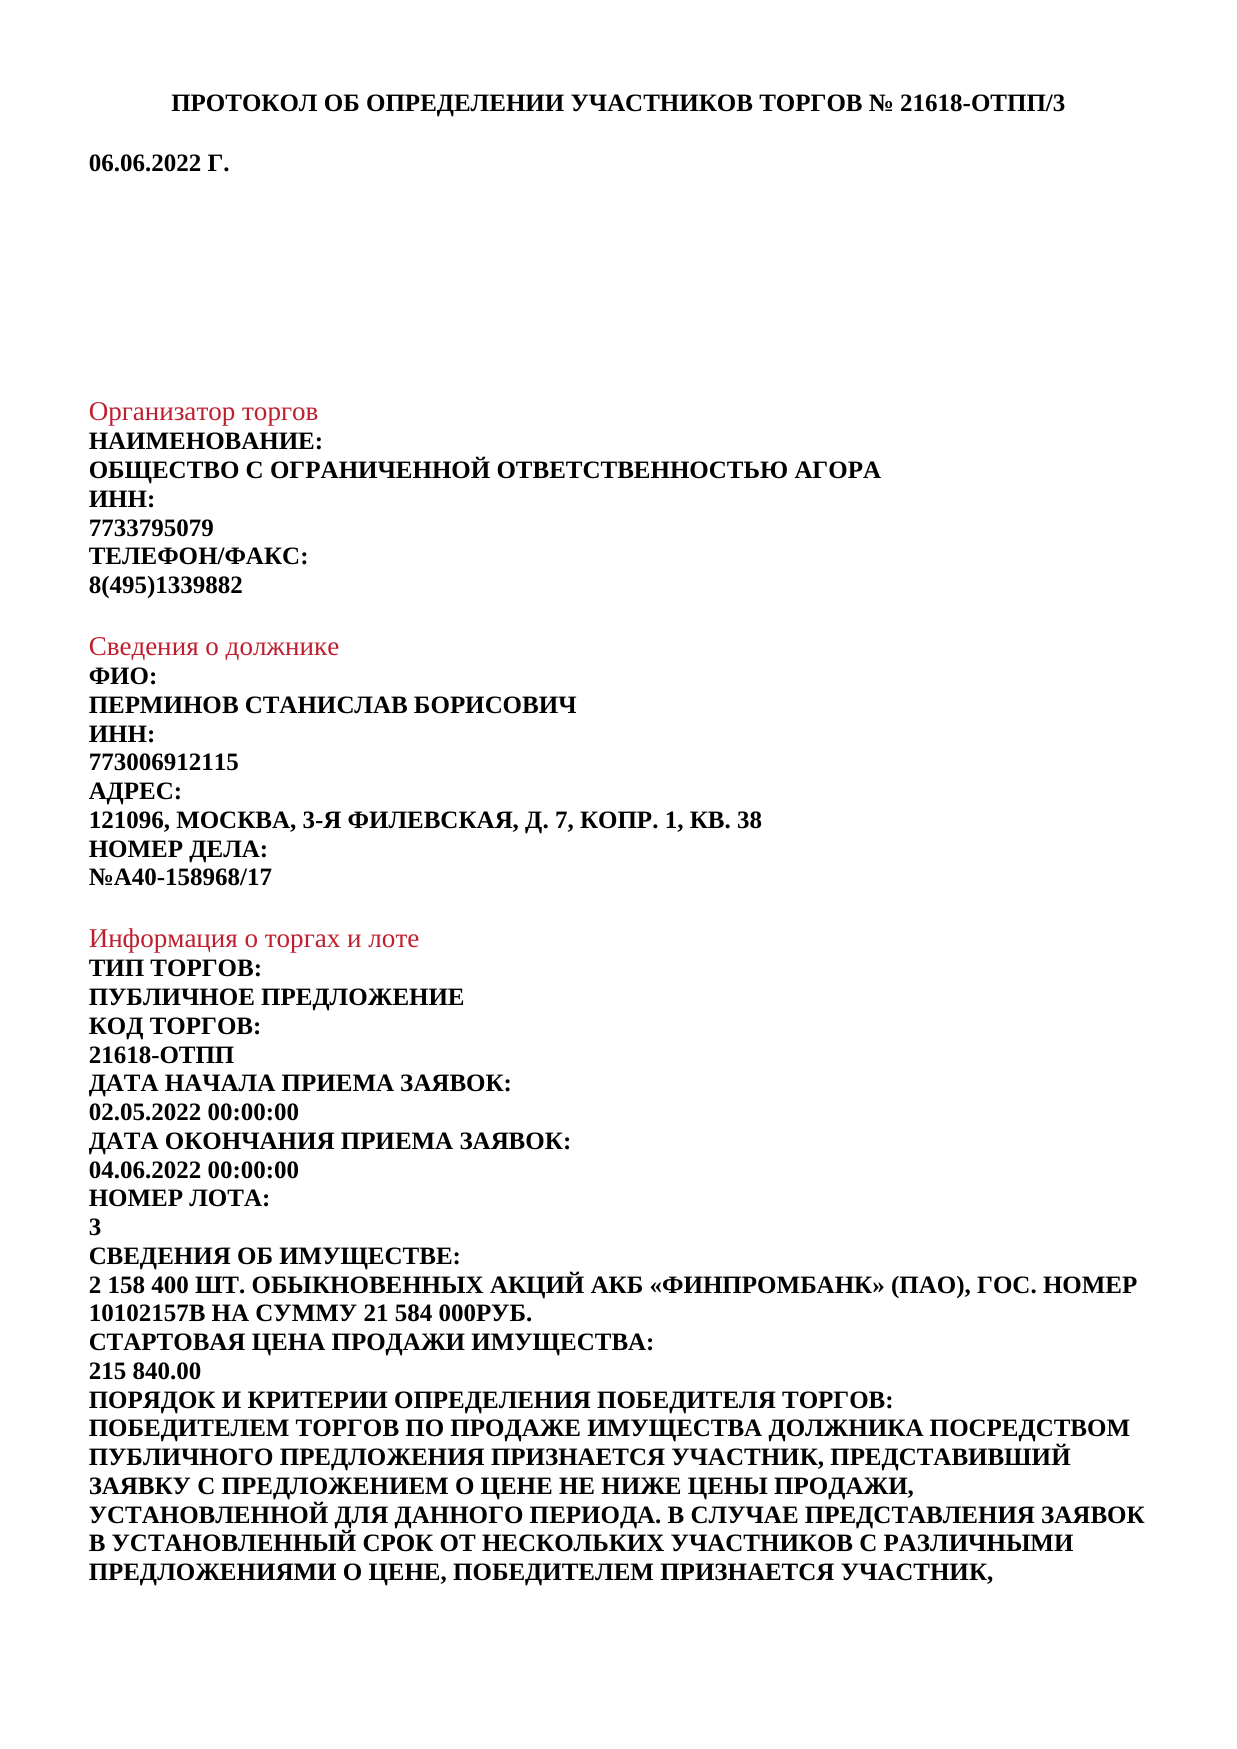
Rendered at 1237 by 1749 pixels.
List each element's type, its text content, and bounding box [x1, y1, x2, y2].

text ПРОТОКОЛ ОБ ОПРЕДЕЛЕНИИ УЧАСТНИКОВ ТОРГОВ № 21618-ОТПП/3 [88, 88, 1148, 117]
